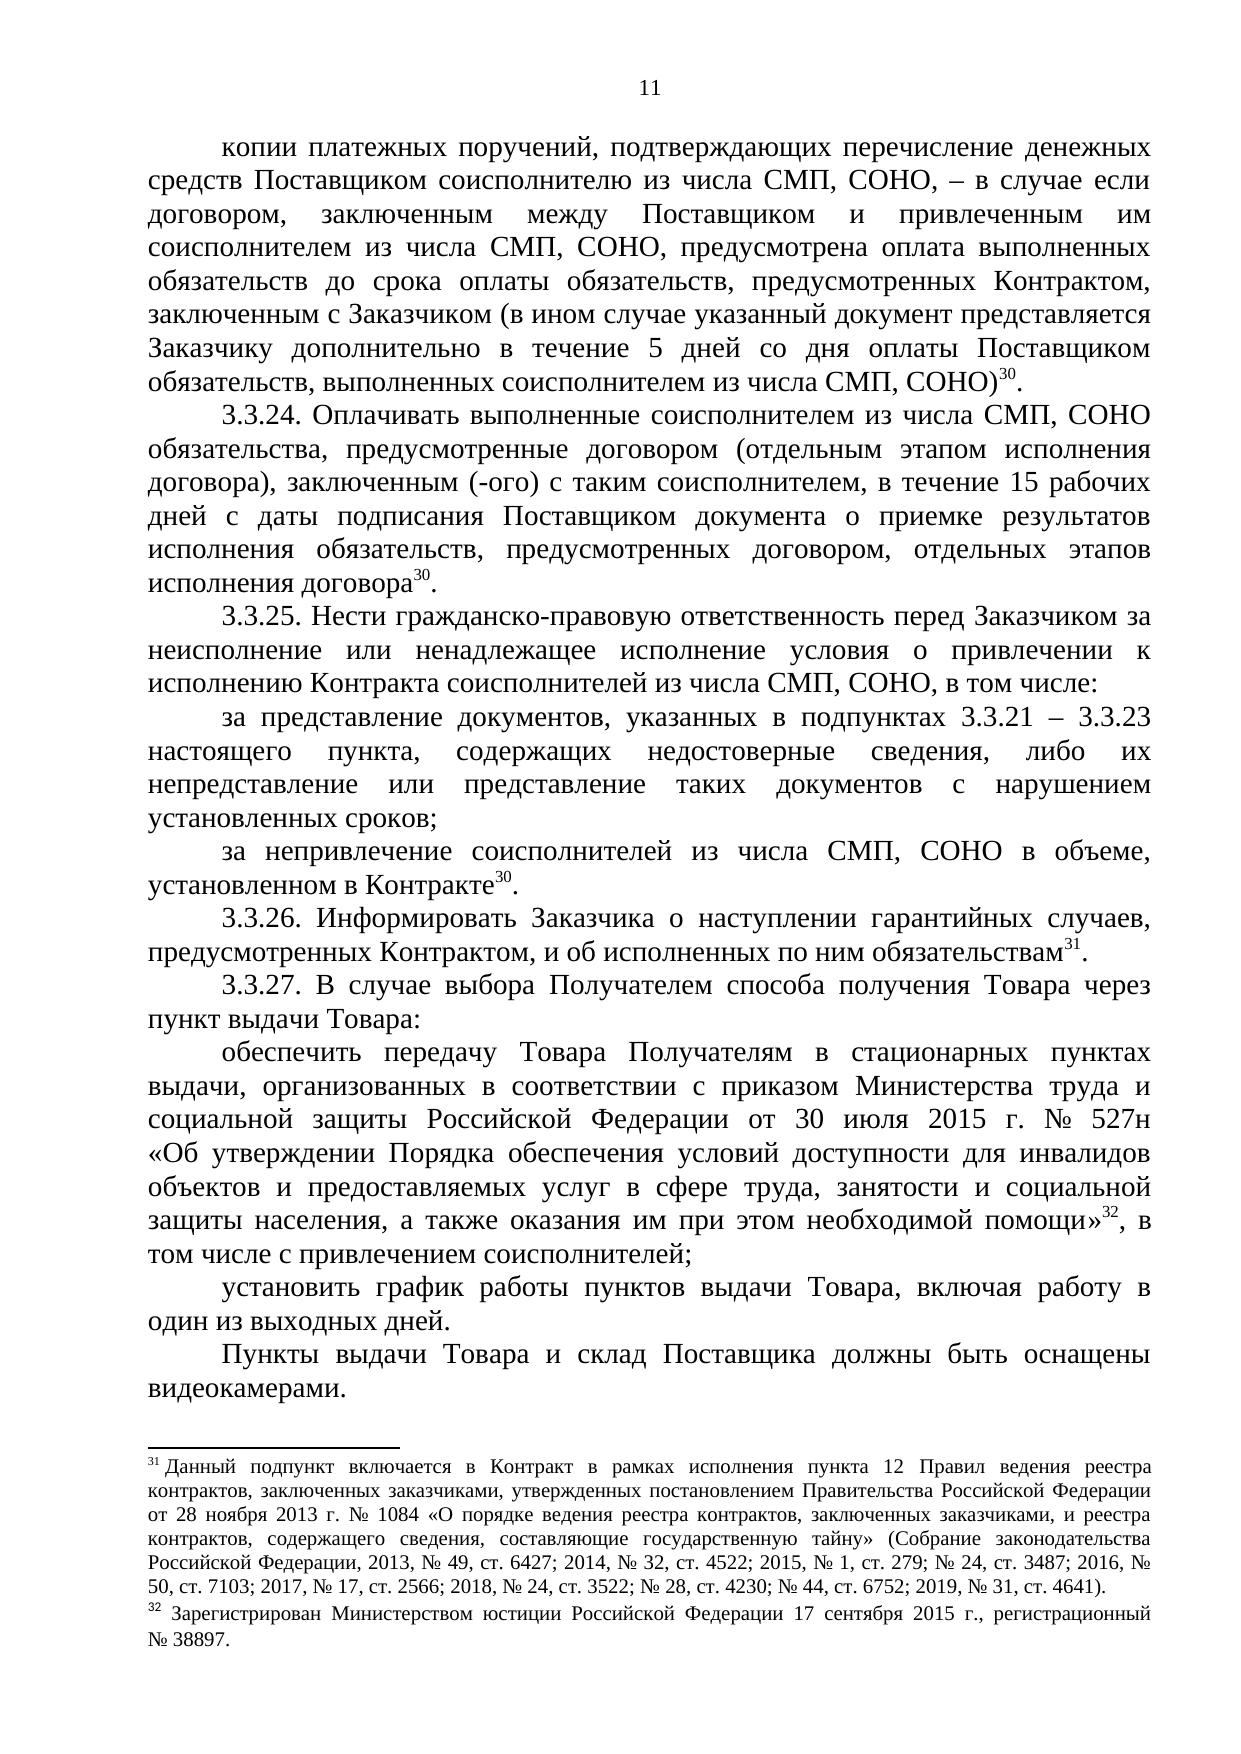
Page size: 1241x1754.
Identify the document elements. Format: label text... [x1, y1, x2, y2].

text копии платежных поручений, подтверждающих перечисление денежных средств Поставщиком соисполнителю из числа СМП, СОНО, – в случае если договором, заключенным между Поставщиком и привлеченным им соисполнителем из числа СМП, СОНО, предусмотрена оплата выполненных обязательств до срока оплаты обязательств, предусмотренных Контрактом, заключенным с Заказчиком (в ином случае указанный документ представляется Заказчику дополнительно в течение 5 дней со дня оплаты Поставщиком обязательств, выполненных соисполнителем из числа СМП, СОНО)30. [148, 129, 1152, 397]
text обеспечить передачу Товара Получателям в стационарных пунктах выдачи, организованных в соответствии с приказом Министерства труда и социальной защиты Российской Федерации от 30 июля 2015 г. № 527н «Об утверждении Порядка обеспечения условий доступности для инвалидов объектов и предоставляемых услуг в сфере труда, занятости и социальной защиты населения, а также оказания им при этом необходимой помощи», в том числе с привлечением соисполнителей; [148, 1034, 1152, 1269]
text 3.3.26. Информировать Заказчика о наступлении гарантийных случаев, предусмотренных Контрактом, и об исполненных по ним обязательствам. [148, 900, 1152, 967]
text 3.3.24. Оплачивать выполненные соисполнителем из числа СМП, СОНО обязательства, предусмотренные договором (отдельным этапом исполнения договора), заключенным (-ого) с таким соисполнителем, в течение 15 рабочих дней с даты подписания Поставщиком документа о приемке результатов исполнения обязательств, предусмотренных договором, отдельных этапов исполнения договора30. [148, 397, 1152, 598]
text за представление документов, указанных в подпунктах 3.3.21 – 3.3.23 настоящего пункта, содержащих недостоверные сведения, либо их непредставление или представление таких документов с нарушением установленных сроков; [148, 699, 1152, 833]
text Пункты выдачи Товара и склад Поставщика должны быть оснащены видеокамерами. [148, 1336, 1152, 1403]
text 3.3.27. В случае выбора Получателем способа получения Товара через пункт выдачи Товара: [148, 967, 1152, 1034]
text за непривлечение соисполнителей из числа СМП, СОНО в объеме, установленном в Контракте30. [148, 833, 1152, 900]
text установить график работы пунктов выдачи Товара, включая работу в один из выходных дней. [148, 1269, 1152, 1336]
text 3.3.25. Нести гражданско-правовую ответственность перед Заказчиком за неисполнение или ненадлежащее исполнение условия о привлечении к исполнению Контракта соисполнителей из числа СМП, СОНО, в том числе: [148, 598, 1152, 699]
